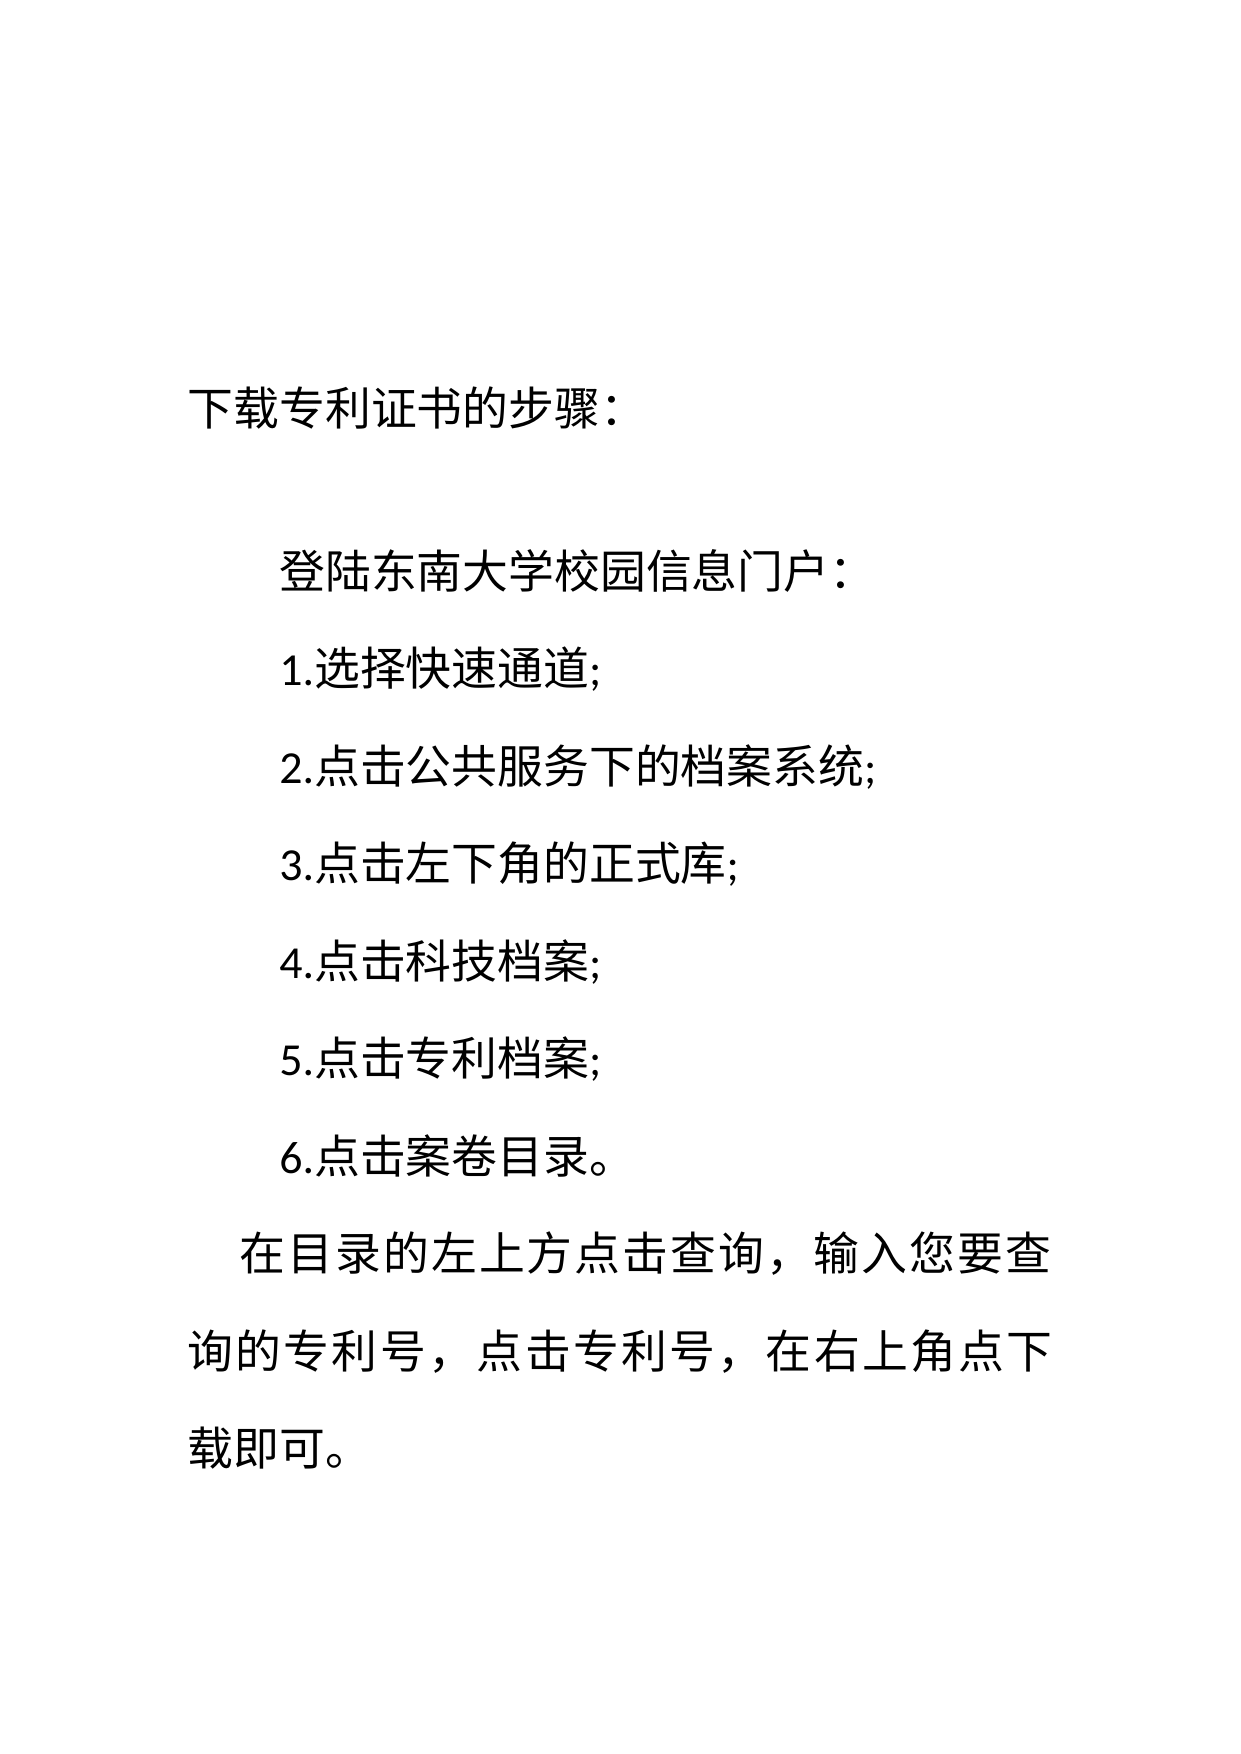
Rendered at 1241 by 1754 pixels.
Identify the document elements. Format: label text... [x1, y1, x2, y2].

list 点击公共服务下的档案系统; [187, 714, 1053, 812]
list 选择快速通道; [187, 617, 1053, 714]
list 在目录的左上方点击查询，输入您要查询的专利号，点击专利号，在右上角点下载即可。 [187, 1202, 1053, 1494]
list 点击科技档案; [187, 909, 1053, 1007]
list 点击案卷目录。 [187, 1104, 1053, 1202]
text 下载专利证书的步骤： [187, 357, 1053, 454]
text 登陆东南大学校园信息门户： [187, 519, 1053, 617]
list 点击左下角的正式库; [187, 812, 1053, 909]
list 点击专利档案; [187, 1007, 1053, 1104]
